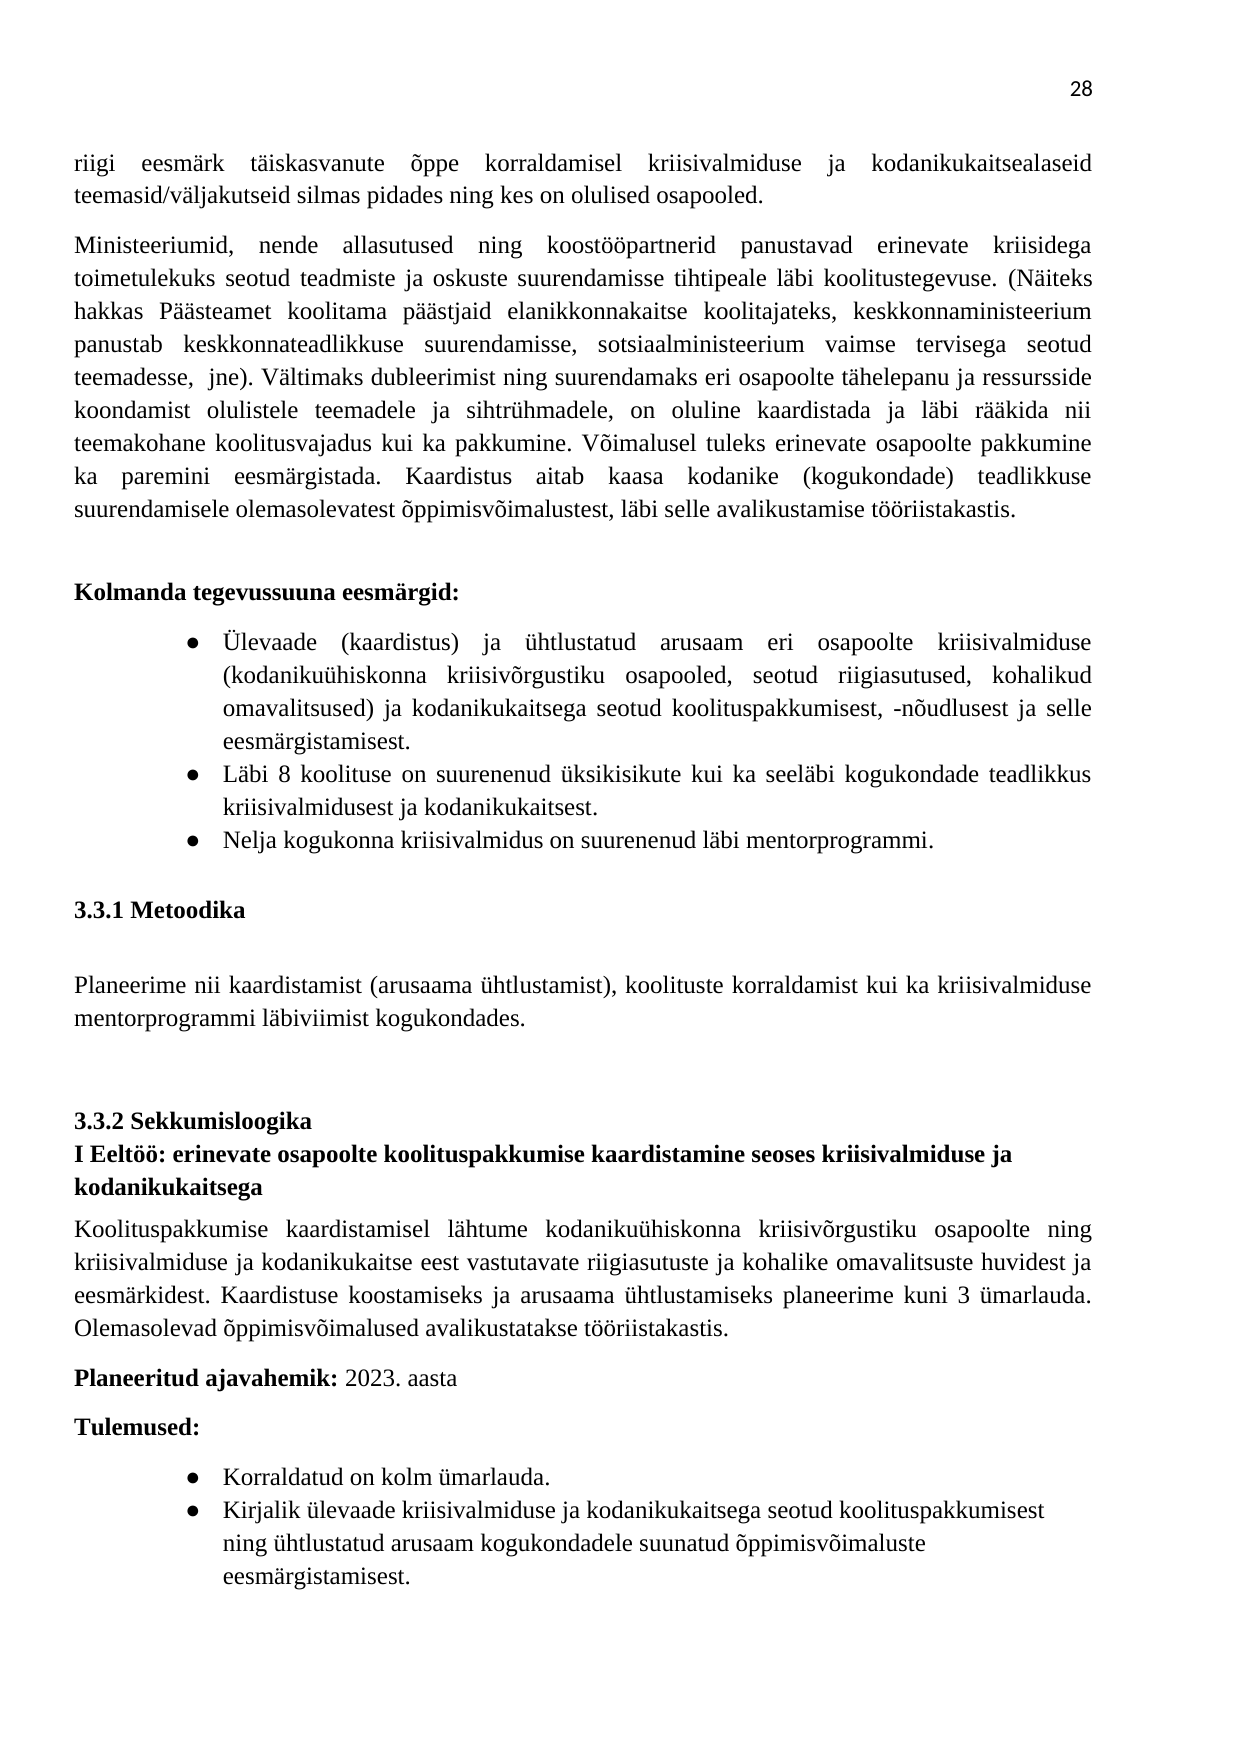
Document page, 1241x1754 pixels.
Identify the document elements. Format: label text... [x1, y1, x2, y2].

text Planeerime nii kaardistamist (arusaama ühtlustamist), koolituste korraldamist kui ka kriisivalmiduse mentorprogrammi läbiviimist kogukondades. [74, 937, 1093, 1032]
list Läbi 8 koolituse on suurenenud üksikisikute kui ka seeläbi kogukondade teadlikkus kriisivalmidusest ja kodanikukaitsest. [185, 759, 1093, 821]
subtitle 3.3.2 Sekkumisloogika I Eeltöö: erinevate osapoolte koolituspakkumise kaardistamine seoses kriisivalmiduse ja kodanikukaitsega [74, 1073, 1093, 1201]
list Korraldatud on kolm ümarlauda. [185, 1462, 1093, 1491]
subtitle 3.3.1 Metoodika [74, 896, 1093, 924]
text Kolmanda tegevussuuna eesmärgid: [74, 544, 1093, 606]
list Kirjalik ülevaade kriisivalmiduse ja kodanikukaitsega seotud koolituspakkumisest ning ühtlustatud arusaam kogukondadele suunatud õppimisvõimaluste eesmärgistamisest. [185, 1495, 1093, 1590]
list Ülevaade (kaardistus) ja ühtlustatud arusaam eri osapoolte kriisivalmiduse (kodanikuühiskonna kriisivõrgustiku osapooled, seotud riigiasutused, kohalikud omavalitsused) ja kodanikukaitsega seotud koolituspakkumisest, -nõudlusest ja selle eesmärgistamisest. [185, 627, 1093, 755]
text Ministeeriumid, nende allasutused ning koostööpartnerid panustavad erinevate kriisidega toimetulekuks seotud teadmiste ja oskuste suurendamisse tihtipeale läbi koolitustegevuse. (Näiteks hakkas Päästeamet koolitama päästjaid elanikkonnakaitse koolitajateks, keskkonnaministeerium panustab keskkonnateadlikkuse suurendamisse, sotsiaalministeerium vaimse tervisega seotud teemadesse, jne). Vältimaks dubleerimist ning suurendamaks eri osapoolte tähelepanu ja ressursside koondamist olulistele teemadele ja sihtrühmadele, on oluline kaardistada ja läbi rääkida nii teemakohane koolitusvajadus kui ka pakkumine. Võimalusel tuleks erinevate osapoolte pakkumine ka paremini eesmärgistada. Kaardistus aitab kaasa kodanike (kogukondade) teadlikkuse suurendamisele olemasolevatest õppimisvõimalustest, läbi selle avalikustamise tööriistakastis. [74, 230, 1093, 523]
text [74, 148, 1093, 209]
text Planeeritud ajavahemik: 2023. aasta [74, 1363, 1093, 1391]
text Tulemused: [74, 1412, 1093, 1441]
list Nelja kogukonna kriisivalmidus on suurenenud läbi mentorprogrammi. [185, 825, 1093, 854]
text Koolituspakkumise kaardistamisel lähtume kodanikuühiskonna kriisivõrgustiku osapoolte ning kriisivalmiduse ja kodanikukaitse eest vastutavate riigiasutuste ja kohalike omavalitsuste huvidest ja eesmärkidest. Kaardistuse koostamiseks ja arusaama ühtlustamiseks planeerime kuni 3 ümarlauda. Olemasolevad õppimisvõimalused avalikustatakse tööriistakastis. [74, 1214, 1093, 1342]
